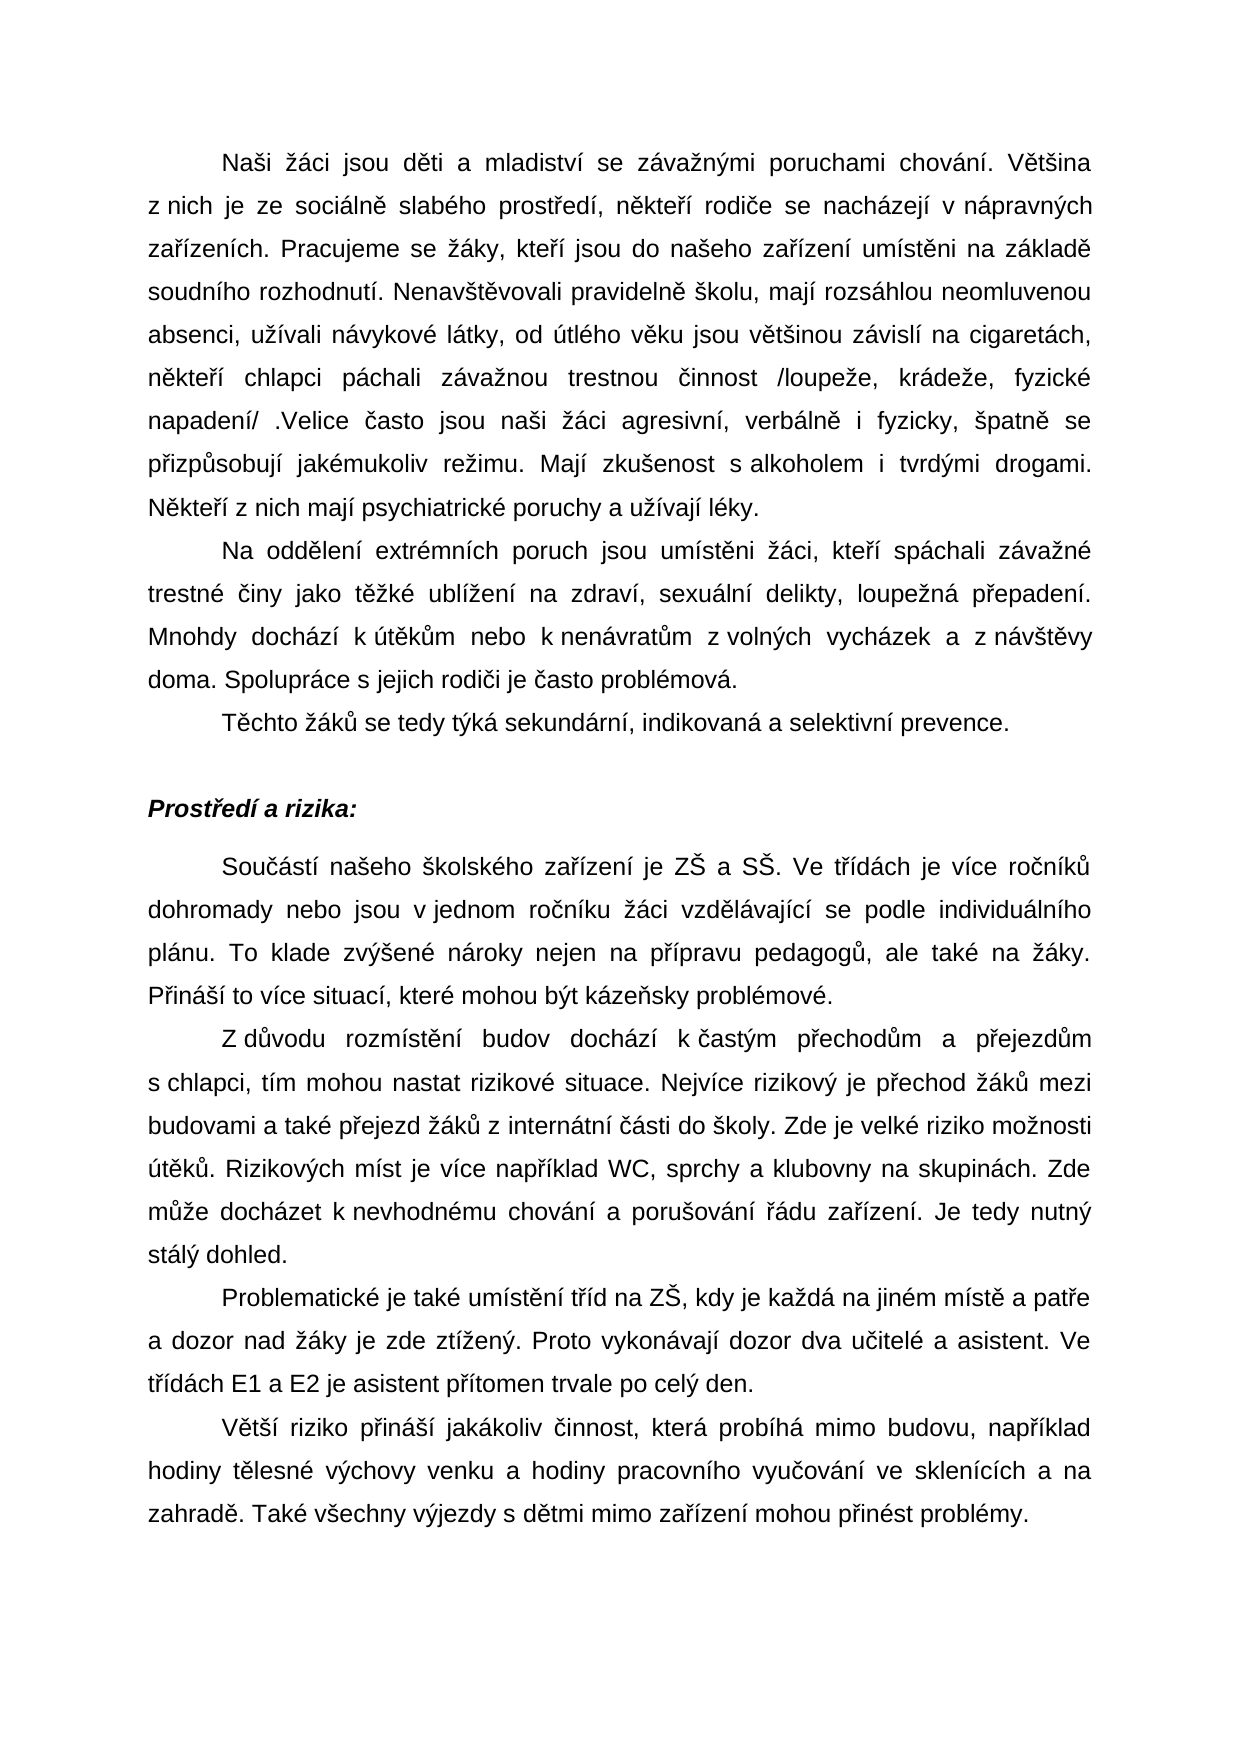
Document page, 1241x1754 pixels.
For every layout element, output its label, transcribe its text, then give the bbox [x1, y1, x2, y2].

subtitle Problematické je také umístění tříd na ZŠ, kdy je každá na jiném místě a patře a dozor nad žáky je zde ztížený. Proto vykonávají dozor dva učitelé a asistent. Ve třídách E1 a E2 je asistent přítomen trvale po celý den. [148, 1283, 1093, 1398]
subtitle Na oddělení extrémních poruch jsou umístěni žáci, kteří spáchali závažné trestné činy jako těžké ublížení na zdraví, sexuální delikty, loupežná přepadení. Mnohdy dochází k útěkům nebo k nenávratům z volných vycházek a z návštěvy doma. Spolupráce s jejich rodiči je často problémová. [148, 536, 1093, 694]
subtitle Prostředí a rizika: [148, 794, 1093, 823]
subtitle Z důvodu rozmístění budov dochází k častým přechodům a přejezdům s chlapci, tím mohou nastat rizikové situace. Nejvíce rizikový je přechod žáků mezi budovami a také přejezd žáků z internátní části do školy. Zde je velké riziko možnosti útěků. Rizikových míst je více například WC, sprchy a klubovny na skupinách. Zde může docházet k nevhodnému chování a porušování řádu zařízení. Je tedy nutný stálý dohled. [148, 1024, 1093, 1269]
subtitle Těchto žáků se tedy týká sekundární, indikovaná a selektivní prevence. [148, 708, 1093, 737]
subtitle Naši žáci jsou děti a mladiství se závažnými poruchami chování. Většina z nich je ze sociálně slabého prostředí, někteří rodiče se nacházejí v nápravných zařízeních. Pracujeme se žáky, kteří jsou do našeho zařízení umístěni na základě soudního rozhodnutí. Nenavštěvovali pravidelně školu, mají rozsáhlou neomluvenou absenci, užívali návykové látky, od útlého věku jsou většinou závislí na cigaretách, někteří chlapci páchali závažnou trestnou činnost /loupeže, krádeže, fyzické napadení/ .Velice často jsou naši žáci agresivní, verbálně i fyzicky, špatně se přizpůsobují jakémukoliv režimu. Mají zkušenost s alkoholem i tvrdými drogami. Někteří z nich mají psychiatrické poruchy a užívají léky. [148, 148, 1093, 521]
subtitle Větší riziko přináší jakákoliv činnost, která probíhá mimo budovu, například hodiny tělesné výchovy venku a hodiny pracovního vyučování ve sklenících a na zahradě. Také všechny výjezdy s dětmi mimo zařízení mohou přinést problémy. [148, 1413, 1093, 1528]
subtitle Součástí našeho školského zařízení je ZŠ a SŠ. Ve třídách je více ročníků dohromady nebo jsou v jednom ročníku žáci vzdělávající se podle individuálního plánu. To klade zvýšené nároky nejen na přípravu pedagogů, ale také na žáky. Přináší to více situací, které mohou být kázeňsky problémové. [148, 852, 1093, 1010]
